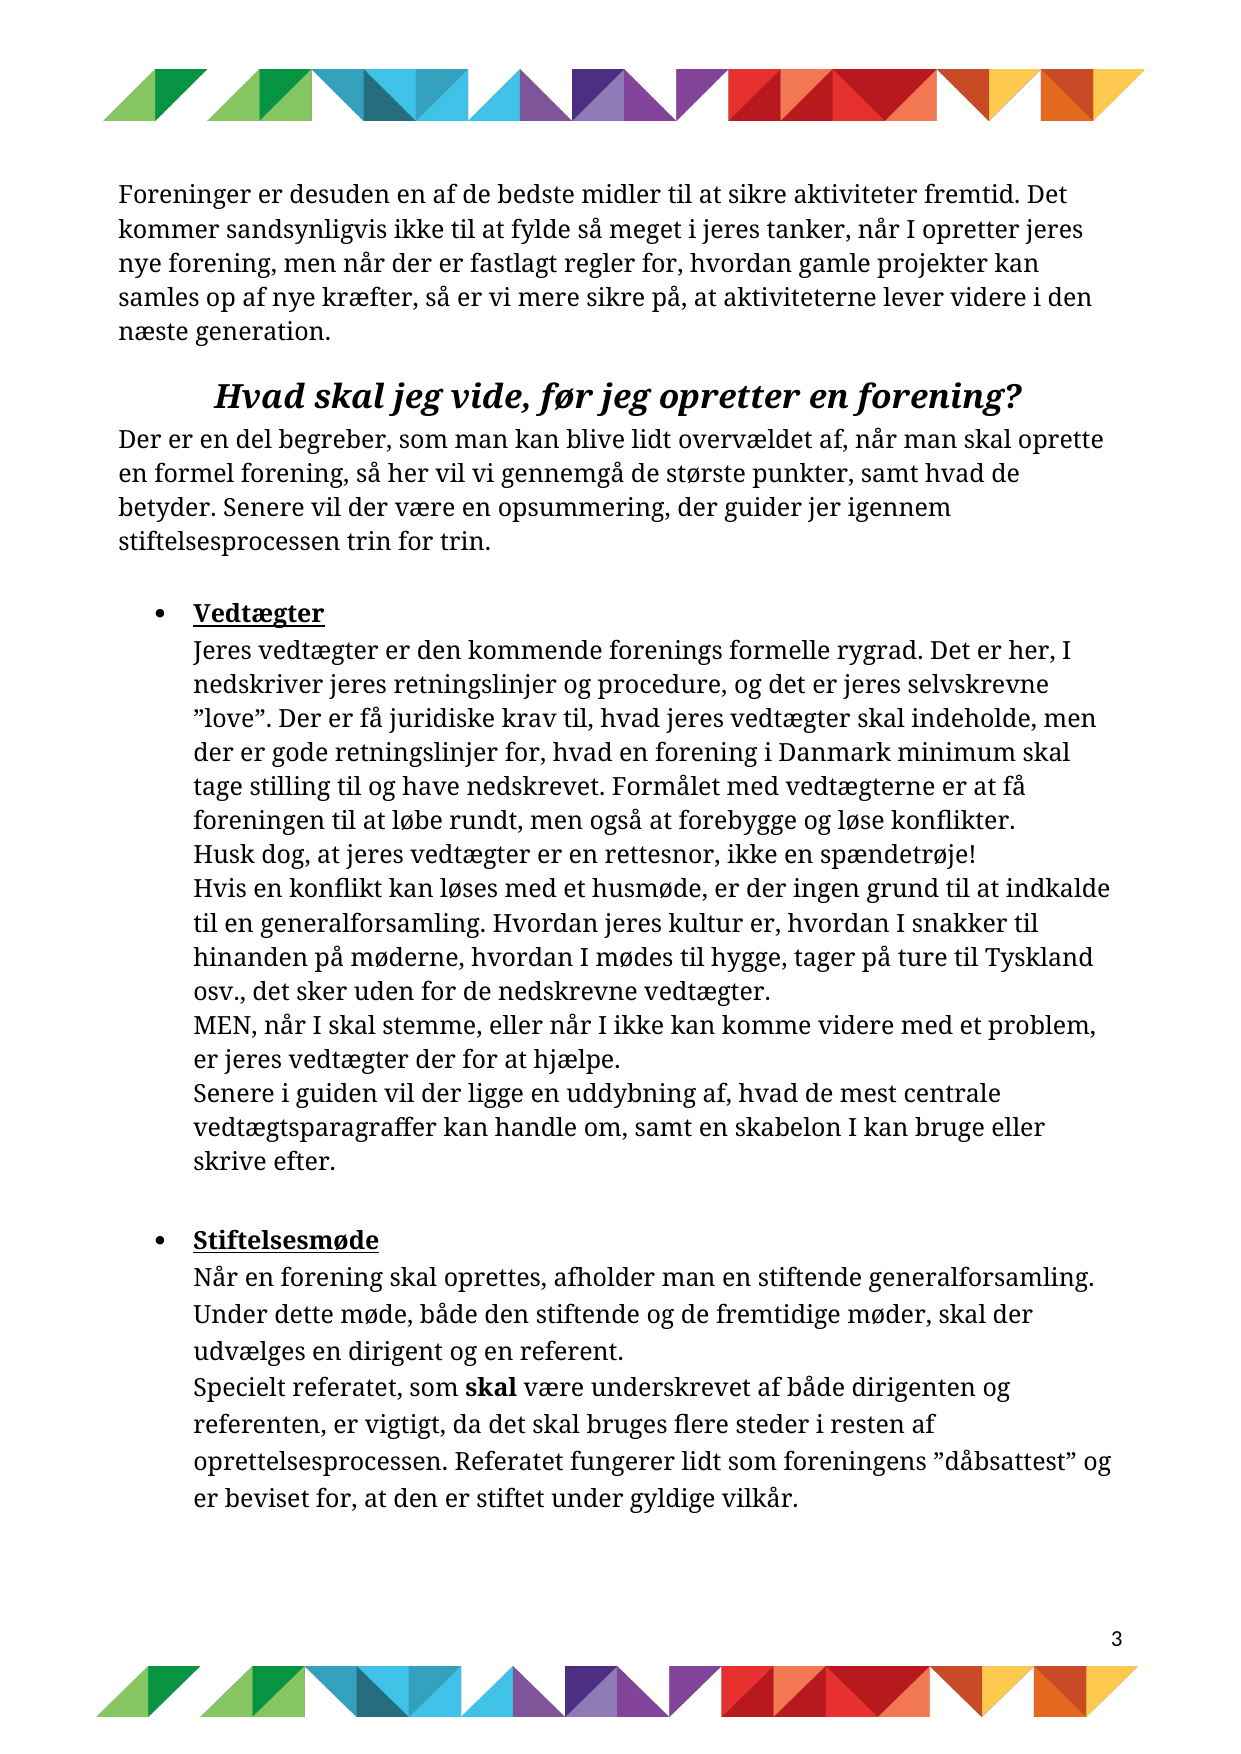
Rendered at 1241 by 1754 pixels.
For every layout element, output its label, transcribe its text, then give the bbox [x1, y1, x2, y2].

text Når en forening skal oprettes, afholder man en stiftende generalforsamling. Under dette møde, både den stiftende og de fremtidige møder, skal der udvælges en dirigent og en referent. Specielt referatet, som skal være underskrevet af både dirigenten og referenten, er vigtigt, da det skal bruges flere steder i resten af oprettelsesprocessen. Referatet fungerer lidt som foreningens ”dåbsattest” og er beviset for, at den er stiftet under gyldige vilkår. [193, 1259, 1122, 1514]
text Husk dog, at jeres vedtægter er en rettesnor, ikke en spændetrøje! [193, 837, 1122, 871]
picture [96, 1666, 1138, 1717]
text MEN, når I skal stemme, eller når I ikke kan komme videre med et problem, er jeres vedtægter der for at hjælpe. [193, 1007, 1122, 1076]
text Der er en del begreber, som man kan blive lidt overvældet af, når man skal oprette en formel forening, så her vil vi gennemgå de største punkter, samt hvad de betyder. Senere vil der være en opsummering, der guider jer igennem stiftelsesprocessen trin for trin. [118, 421, 1122, 558]
picture [103, 69, 1145, 121]
subtitle Vedtægter [156, 596, 1122, 630]
subtitle Hvad skal jeg vide, før jeg opretter en forening? [118, 372, 1122, 418]
text Hvis en konflikt kan løses med et husmøde, er der ingen grund til at indkalde til en generalforsamling. Hvordan jeres kultur er, hvordan I snakker til hinanden på møderne, hvordan I mødes til hygge, tager på ture til Tyskland osv., det sker uden for de nedskrevne vedtægter. [193, 871, 1122, 1007]
subtitle Stiftelsesmøde [156, 1223, 1122, 1257]
text Foreninger er desuden en af de bedste midler til at sikre aktiviteter fremtid. Det kommer sandsynligvis ikke til at fylde så meget i jeres tanker, når I opretter jeres nye forening, men når der er fastlagt regler for, hvordan gamle projekter kan samles op af nye kræfter, så er vi mere sikre på, at aktiviteterne lever videre i den næste generation. [118, 177, 1122, 347]
text Senere i guiden vil der ligge en uddybning af, hvad de mest centrale vedtægtsparagraffer kan handle om, samt en skabelon I kan bruge eller skrive efter. [193, 1076, 1122, 1178]
text Jeres vedtægter er den kommende forenings formelle rygrad. Det er her, I nedskriver jeres retningslinjer og procedure, og det er jeres selvskrevne ”love”. Der er få juridiske krav til, hvad jeres vedtægter skal indeholde, men der er gode retningslinjer for, hvad en forening i Danmark minimum skal tage stilling til og have nedskrevet. Formålet med vedtægterne er at få foreningen til at løbe rundt, men også at forebygge og løse konflikter. [193, 633, 1122, 837]
